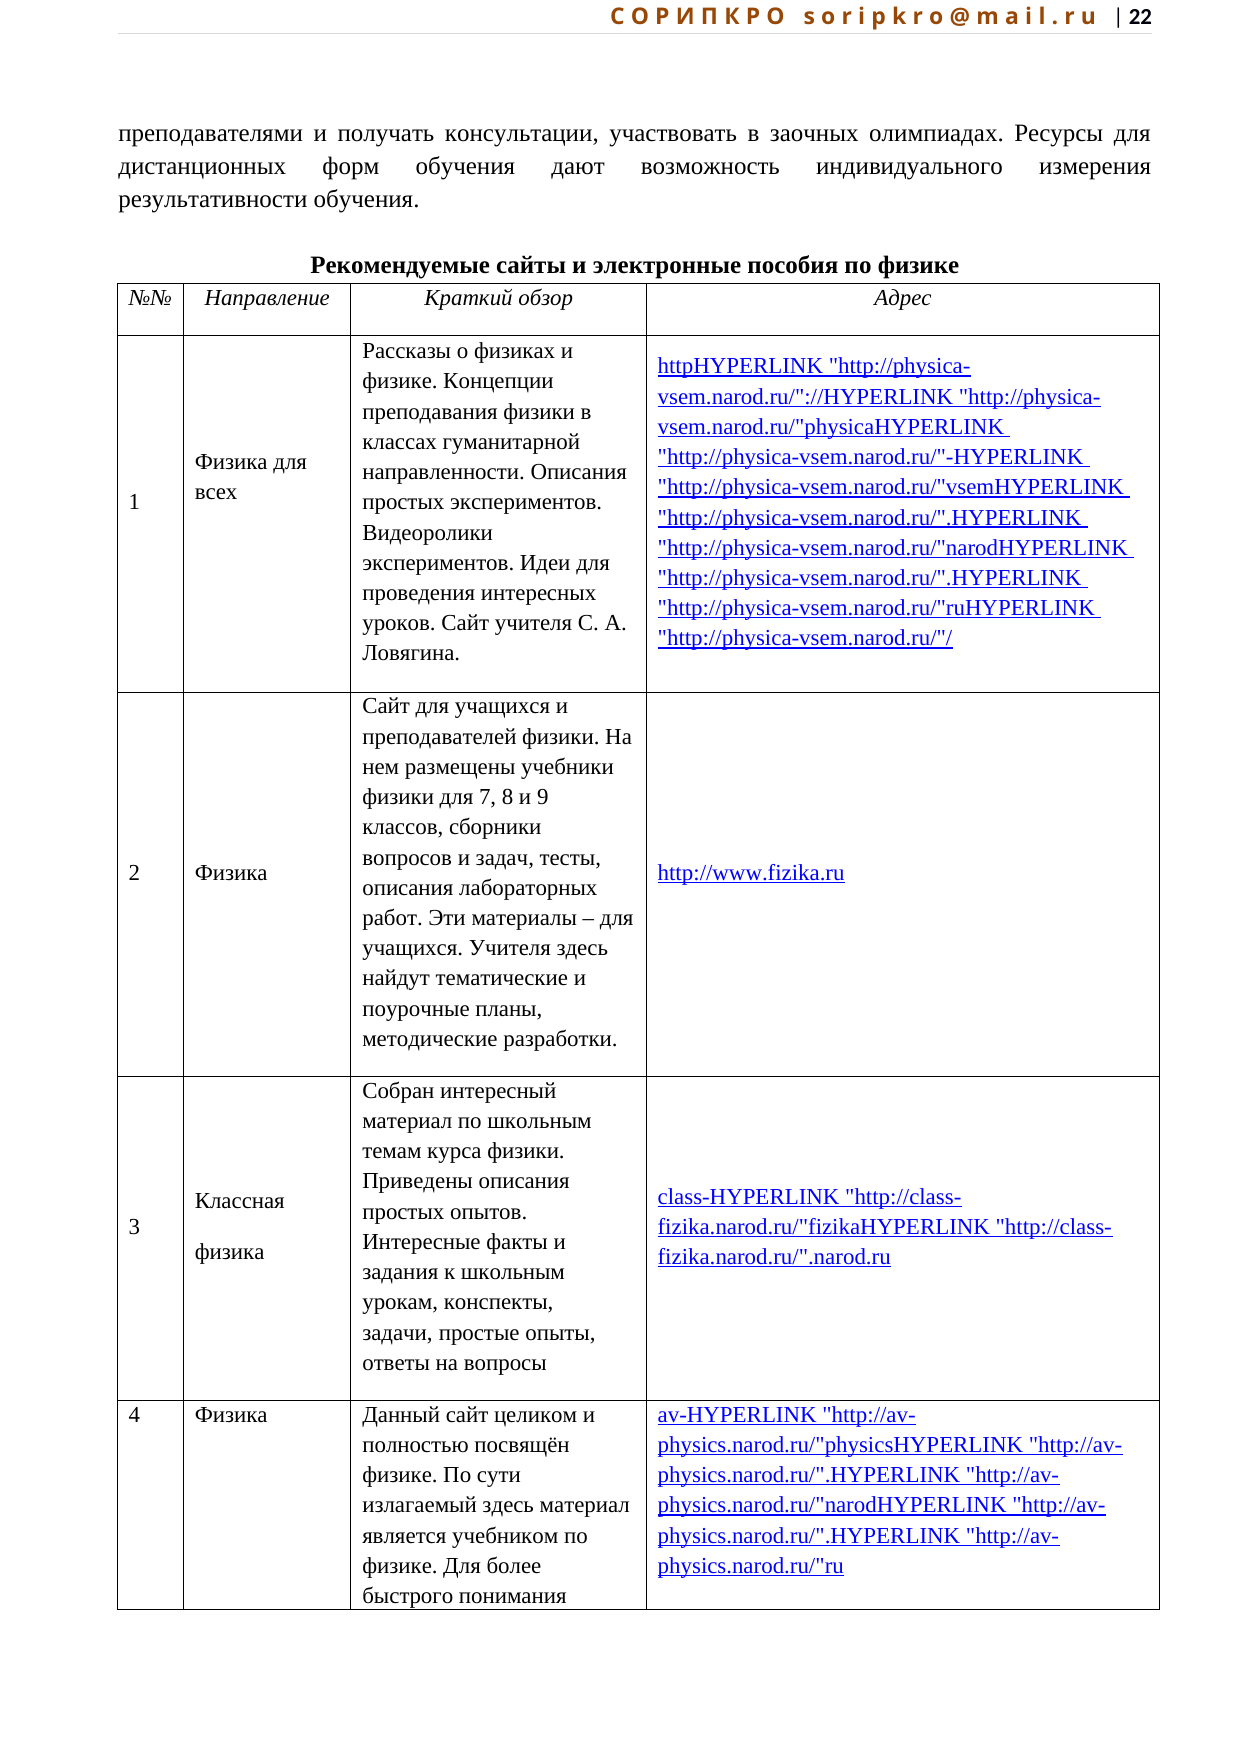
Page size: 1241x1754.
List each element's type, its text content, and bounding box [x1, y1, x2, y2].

table_cell 4 [118, 1401, 183, 1608]
table_header Адрес [647, 284, 1159, 335]
table_cell Физика [184, 1401, 350, 1608]
table_cell Собран интересный материал по школьным темам курса физики. Приведены описания простых опытов. Интересные факты и задания к школьным урокам, конспекты, задачи, простые опыты, ответы на вопросы [351, 1077, 646, 1400]
table_header №№ [118, 284, 183, 335]
table_header Краткий обзор [351, 284, 646, 335]
table_cell 3 [118, 1077, 183, 1400]
table_cell httpHYPERLINK "http://physica-vsem.narod.ru/"://HYPERLINK "http://physica-vsem.narod.ru/"physicaHYPERLINK "http://physica-vsem.narod.ru/"-HYPERLINK "http://physica-vsem.narod.ru/"vsemHYPERLINK "http://physica-vsem.narod.ru/".HYPERLINK "http://physica-vsem.narod.ru/"narodHYPERLINK "http://physica-vsem.narod.ru/".HYPERLINK "http://physica-vsem.narod.ru/"ruHYPERLINK "http://physica-vsem.narod.ru/"/ [647, 336, 1159, 692]
table_cell Рассказы о физиках и физике. Концепции преподавания физики в классах гуманитарной направленности. Описания простых экспериментов. Видеоролики экспериментов. Идеи для проведения интересных уроков. Сайт учителя С. А. Ловягина. [351, 336, 646, 692]
table_cell Физика для всех [184, 336, 350, 692]
table_cell 2 [118, 693, 183, 1076]
table_cell Сайт для учащихся и преподавателей физики. На нем размещены учебники физики для 7, 8 и 9 классов, сборники вопросов и задач, тесты, описания лабораторных работ. Эти материалы – для учащихся. Учителя здесь найдут тематические и поурочные планы, методические разработки. [351, 693, 646, 1076]
table_cell Физика [184, 693, 350, 1076]
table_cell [351, 1401, 646, 1608]
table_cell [647, 1401, 1159, 1608]
table_cell 1 [118, 336, 183, 692]
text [118, 118, 1152, 213]
table_cell class-HYPERLINK "http://class-fizika.narod.ru/"fizikaHYPERLINK "http://class-fizika.narod.ru/".narod.ru [647, 1077, 1159, 1400]
table_header Направление [184, 284, 350, 335]
table_cell http://www.fizika.ru [647, 693, 1159, 1076]
text Рекомендуемые сайты и электронные пособия по физике [118, 250, 1152, 279]
table_cell Классная физика [184, 1077, 350, 1400]
